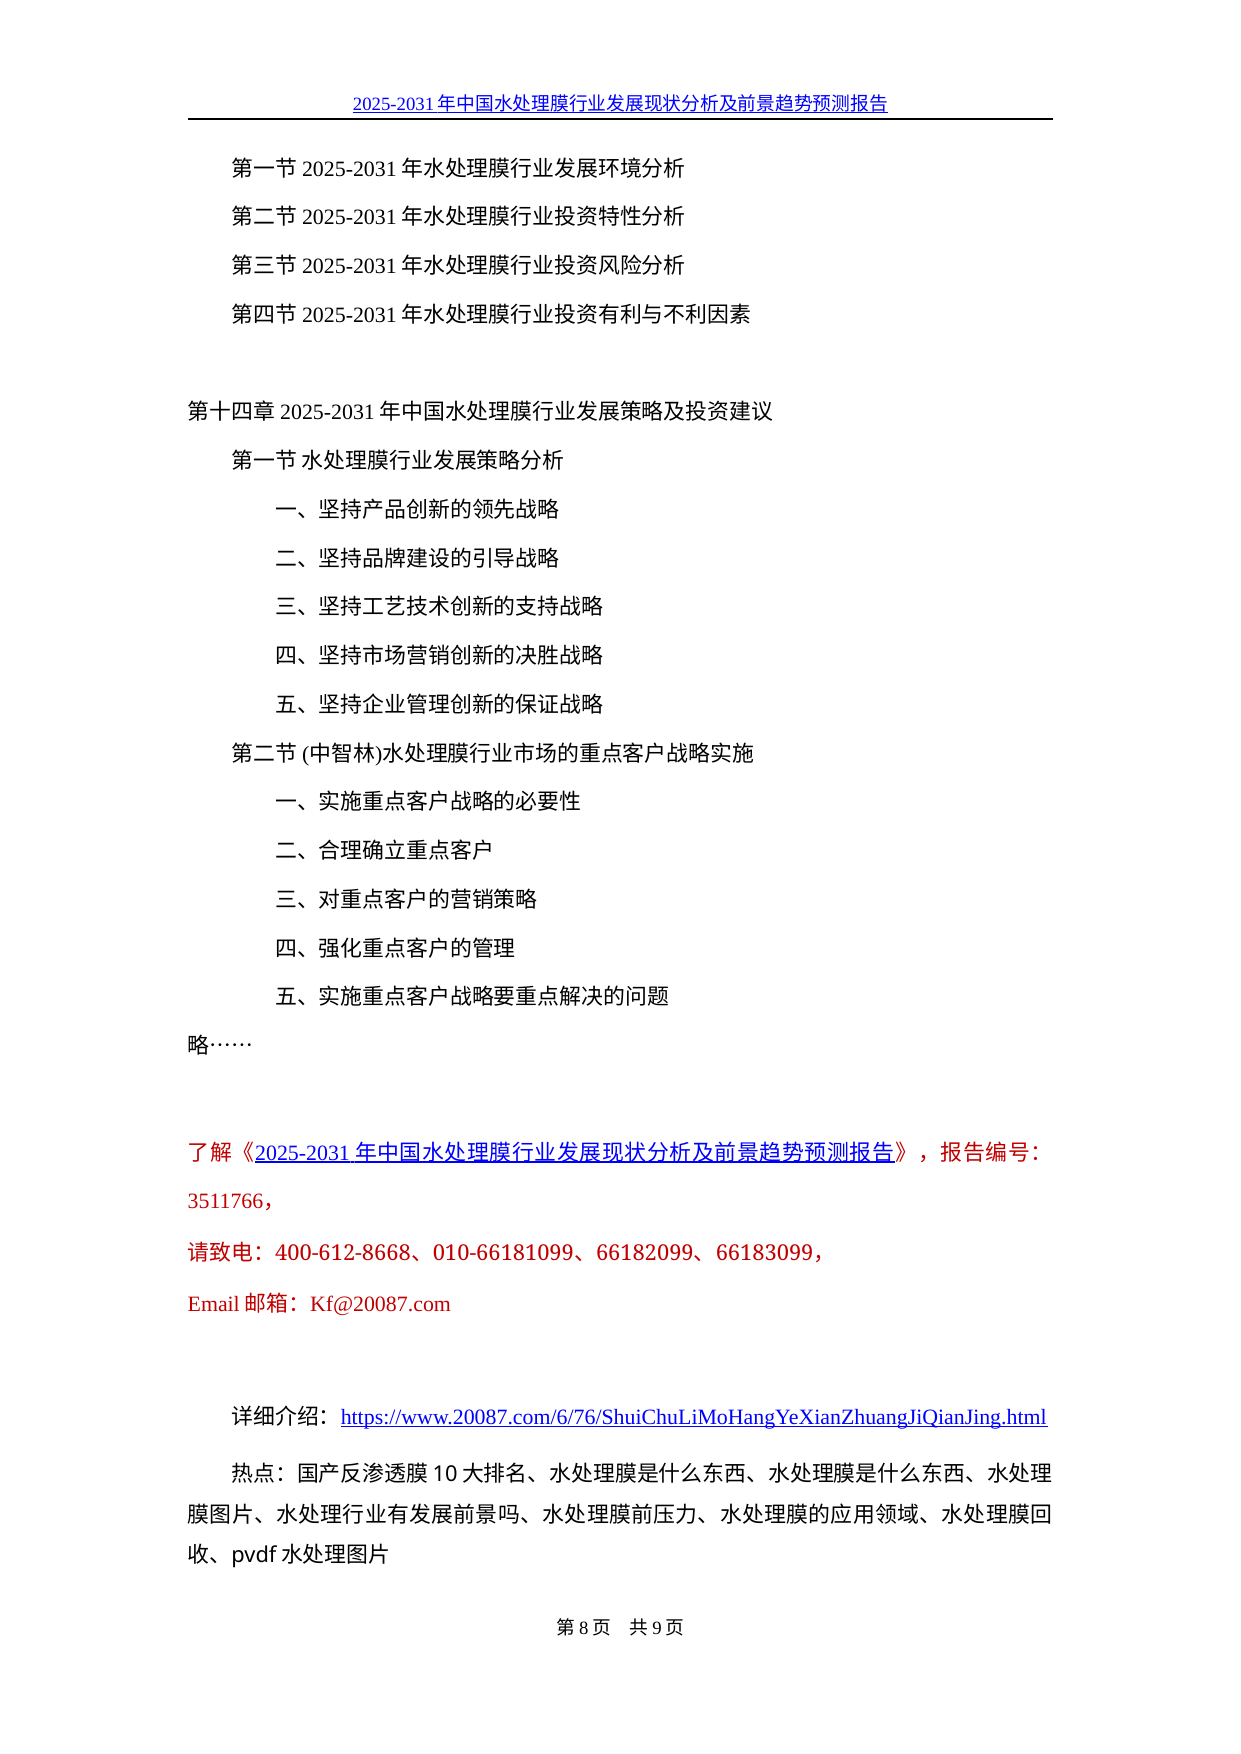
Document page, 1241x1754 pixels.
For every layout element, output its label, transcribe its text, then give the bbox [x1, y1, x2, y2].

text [187, 150, 1053, 1060]
text 详细介绍：https://www.20087.com/6/76/ShuiChuLiMoHangYeXianZhuangJiQianJing.html [187, 1399, 1053, 1431]
text 热点：国产反渗透膜10大排名、水处理膜是什么东西、水处理膜是什么东西、水处理膜图片、水处理行业有发展前景吗、水处理膜前压力、水处理膜的应用领域、水处理膜回收、pvdf水处理图片 [187, 1456, 1053, 1569]
text 请致电：400-612-8668、010-66181099、66182099、66183099， [187, 1234, 1053, 1267]
text 了解《2025-2031年中国水处理膜行业发展现状分析及前景趋势预测报告》，报告编号：3511766， [187, 1134, 1053, 1215]
text Email邮箱：Kf@20087.com [187, 1286, 1053, 1318]
